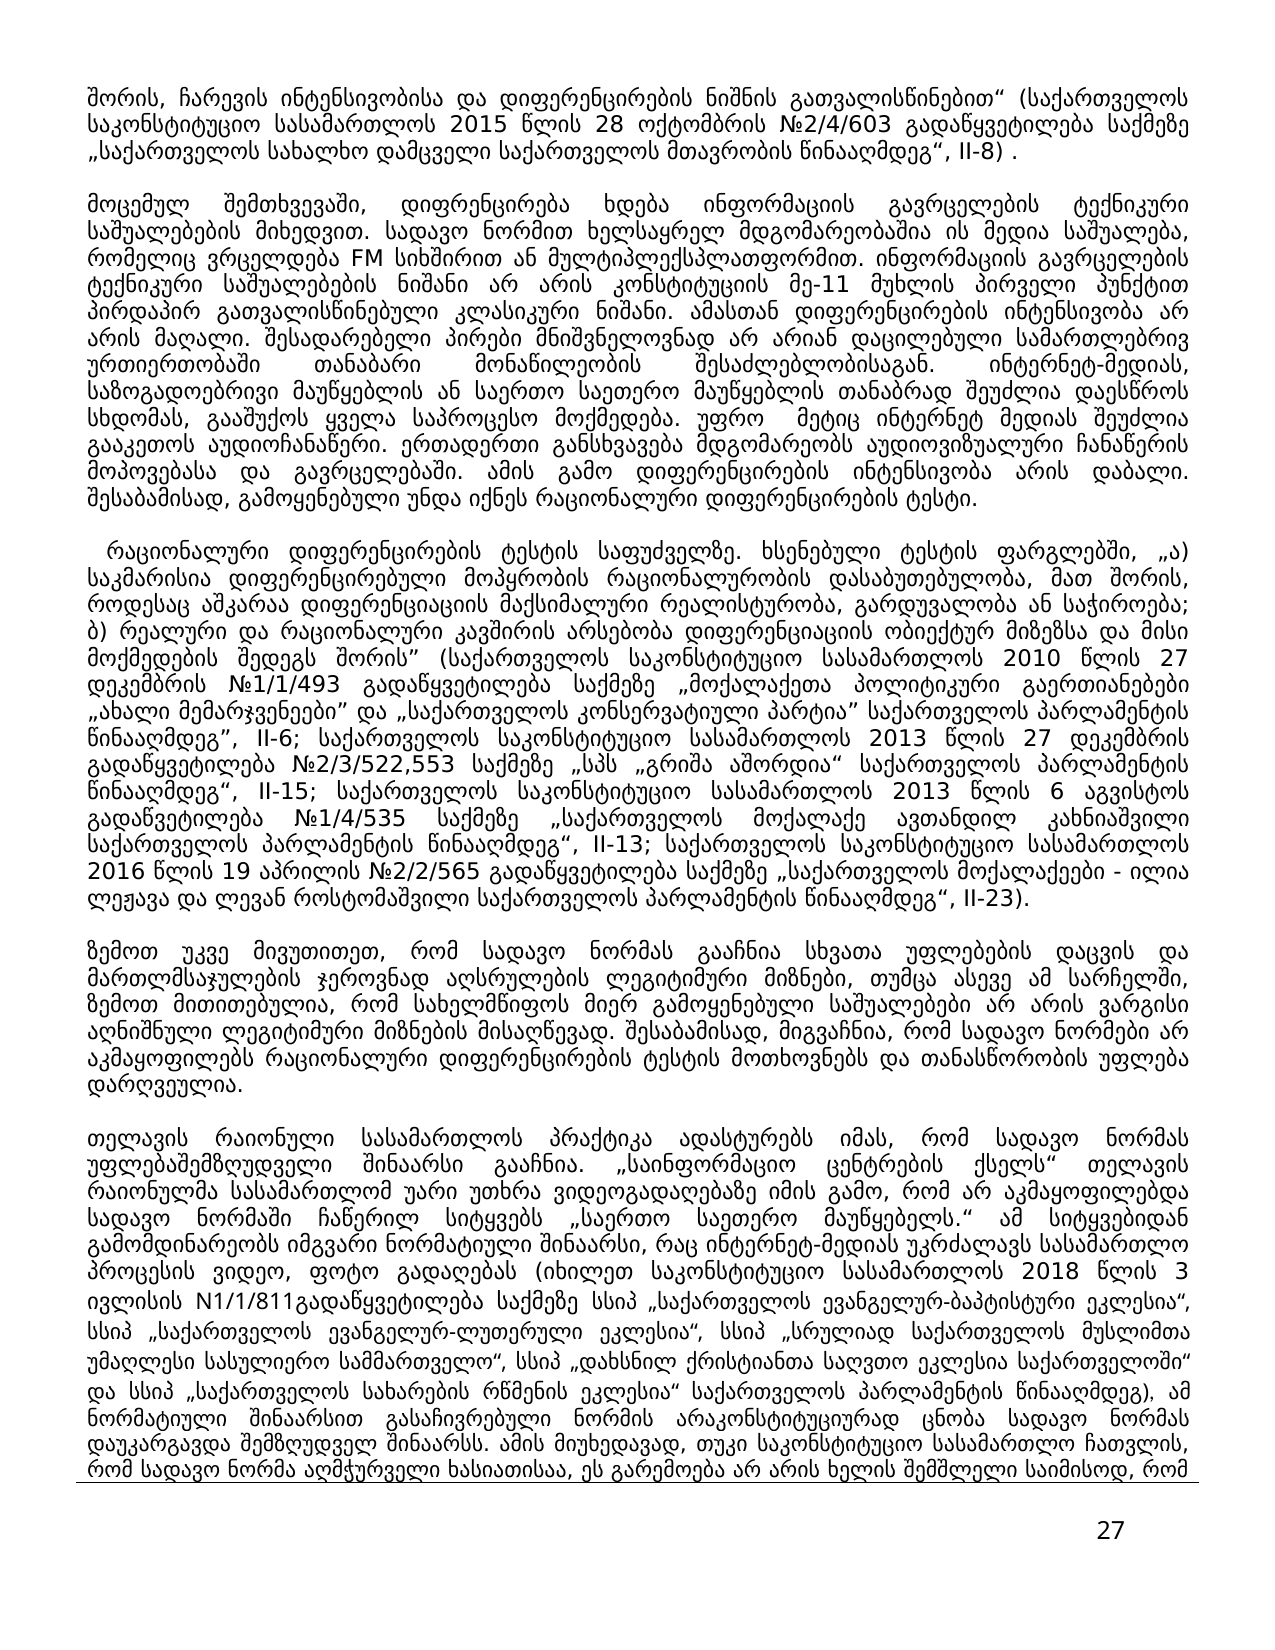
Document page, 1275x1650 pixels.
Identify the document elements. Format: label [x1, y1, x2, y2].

table_header [76, 85, 1199, 1482]
